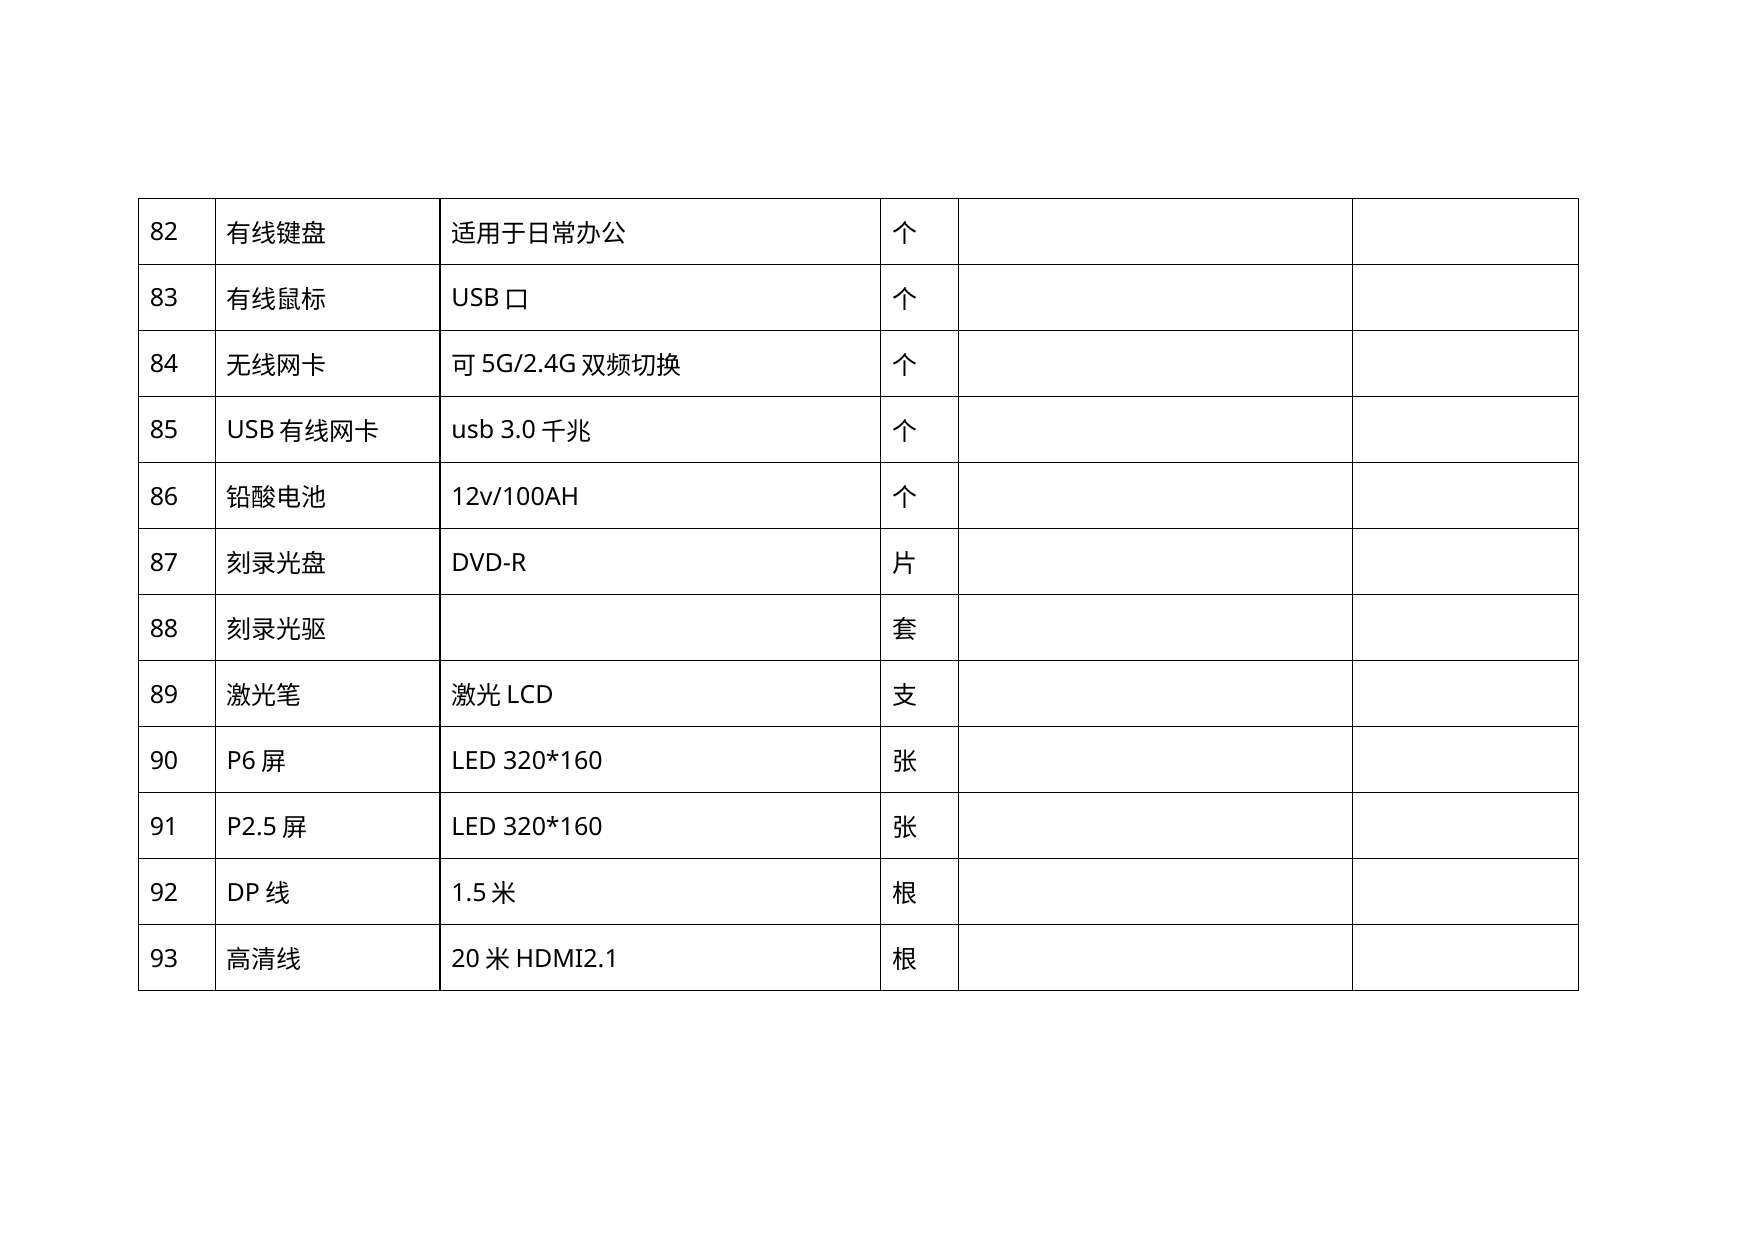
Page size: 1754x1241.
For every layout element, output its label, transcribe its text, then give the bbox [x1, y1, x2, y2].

table_cell [959, 331, 1352, 396]
table_cell 有线鼠标 [216, 265, 439, 330]
table_cell 激光LCD [441, 661, 880, 726]
table_cell 个 [881, 331, 958, 396]
table_cell 片 [881, 529, 958, 594]
table_cell 根 [881, 925, 958, 990]
table_cell [139, 397, 215, 462]
table_cell [959, 925, 1352, 990]
table_cell [959, 661, 1352, 726]
table_cell [959, 595, 1352, 660]
table_cell 根 [881, 859, 958, 924]
table_cell 激光笔 [216, 661, 439, 726]
table_cell [441, 595, 880, 660]
table_cell LED 320*160 [441, 793, 880, 858]
table_cell [1353, 661, 1578, 726]
table_cell [959, 859, 1352, 924]
table_cell [139, 529, 215, 594]
table_cell [139, 859, 215, 924]
table_cell [139, 661, 215, 726]
table_cell 有线键盘 [216, 199, 439, 264]
table_cell 张 [881, 727, 958, 792]
table_cell 适用于日常办公 [441, 199, 880, 264]
table_cell 个 [881, 397, 958, 462]
table_cell [959, 727, 1352, 792]
table_cell [1353, 463, 1578, 528]
table_cell DVD-R [441, 529, 880, 594]
table_cell [1353, 331, 1578, 396]
table_cell [139, 265, 215, 330]
table_cell [139, 595, 215, 660]
table_cell 可5G/2.4G双频切换 [441, 331, 880, 396]
table_cell 高清线 [216, 925, 439, 990]
table_cell 个 [881, 463, 958, 528]
table_cell [139, 727, 215, 792]
table_cell [959, 529, 1352, 594]
table_cell 个 [881, 199, 958, 264]
table_cell [959, 397, 1352, 462]
table_cell [1353, 265, 1578, 330]
table_cell [1353, 859, 1578, 924]
table_cell [139, 199, 215, 264]
table_cell 20米 HDMI2.1 [441, 925, 880, 990]
table_cell P2.5屏 [216, 793, 439, 858]
table_cell 刻录光盘 [216, 529, 439, 594]
table_cell USB口 [441, 265, 880, 330]
table_cell 刻录光驱 [216, 595, 439, 660]
table_cell [959, 793, 1352, 858]
table_cell [959, 265, 1352, 330]
table_cell [959, 199, 1352, 264]
table_cell 无线网卡 [216, 331, 439, 396]
table_cell [139, 331, 215, 396]
table_cell 个 [881, 265, 958, 330]
table_cell 12v/100AH [441, 463, 880, 528]
table_cell [959, 463, 1352, 528]
table_cell [1353, 727, 1578, 792]
table_cell [1353, 199, 1578, 264]
table_cell [1353, 793, 1578, 858]
table_cell [1353, 925, 1578, 990]
table_cell [139, 793, 215, 858]
table_cell [1353, 397, 1578, 462]
table_cell 支 [881, 661, 958, 726]
table_cell [1353, 595, 1578, 660]
table_cell 张 [881, 793, 958, 858]
table_cell DP线 [216, 859, 439, 924]
table_cell 1.5米 [441, 859, 880, 924]
table_cell [1353, 529, 1578, 594]
table_cell 铅酸电池 [216, 463, 439, 528]
table_cell [139, 463, 215, 528]
table_cell 套 [881, 595, 958, 660]
table_cell USB有线网卡 [216, 397, 439, 462]
table_cell LED 320*160 [441, 727, 880, 792]
table_cell [139, 925, 215, 990]
table_cell usb 3.0千兆 [441, 397, 880, 462]
table_cell P6屏 [216, 727, 439, 792]
